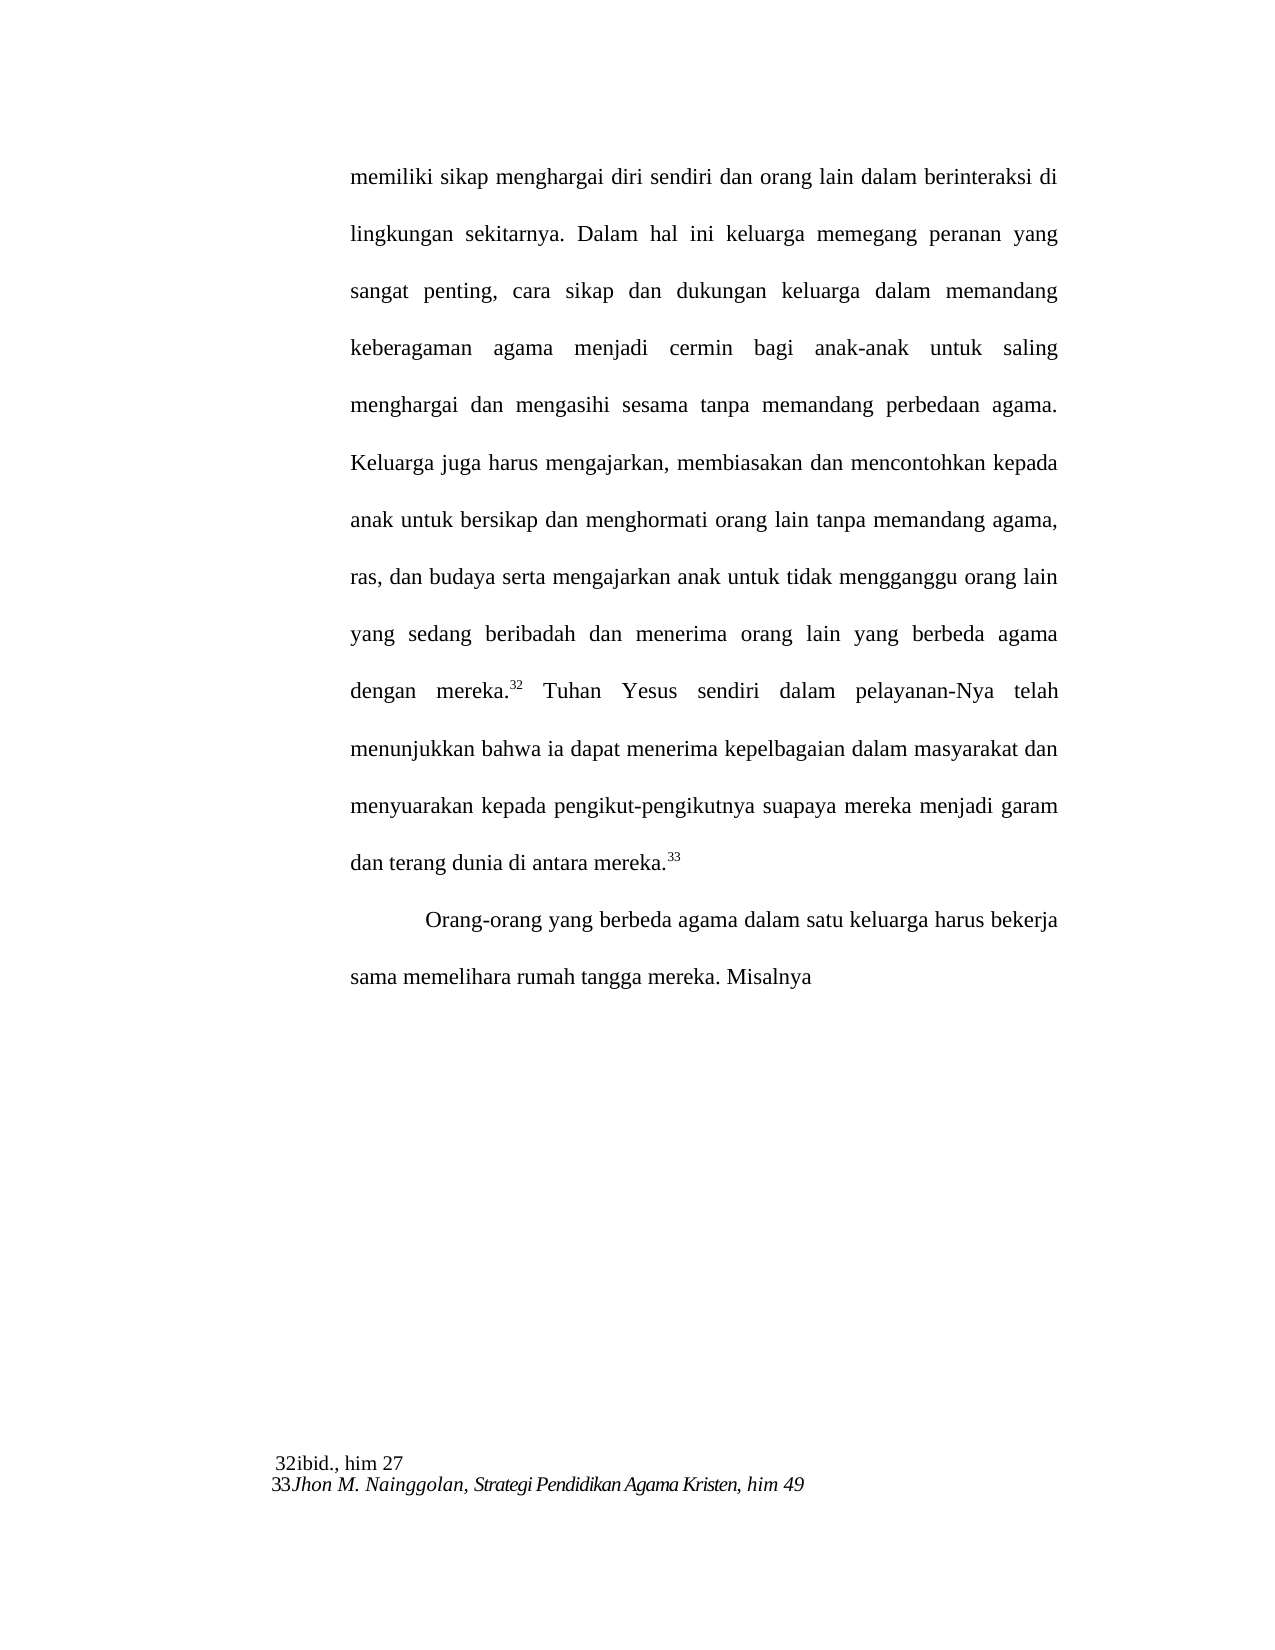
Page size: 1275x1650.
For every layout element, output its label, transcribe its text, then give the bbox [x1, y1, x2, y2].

text Orang-orang yang berbeda agama dalam satu keluarga harus bekerja sama memelihara rumah tangga mereka. Misalnya [350, 882, 1059, 996]
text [350, 138, 1059, 882]
